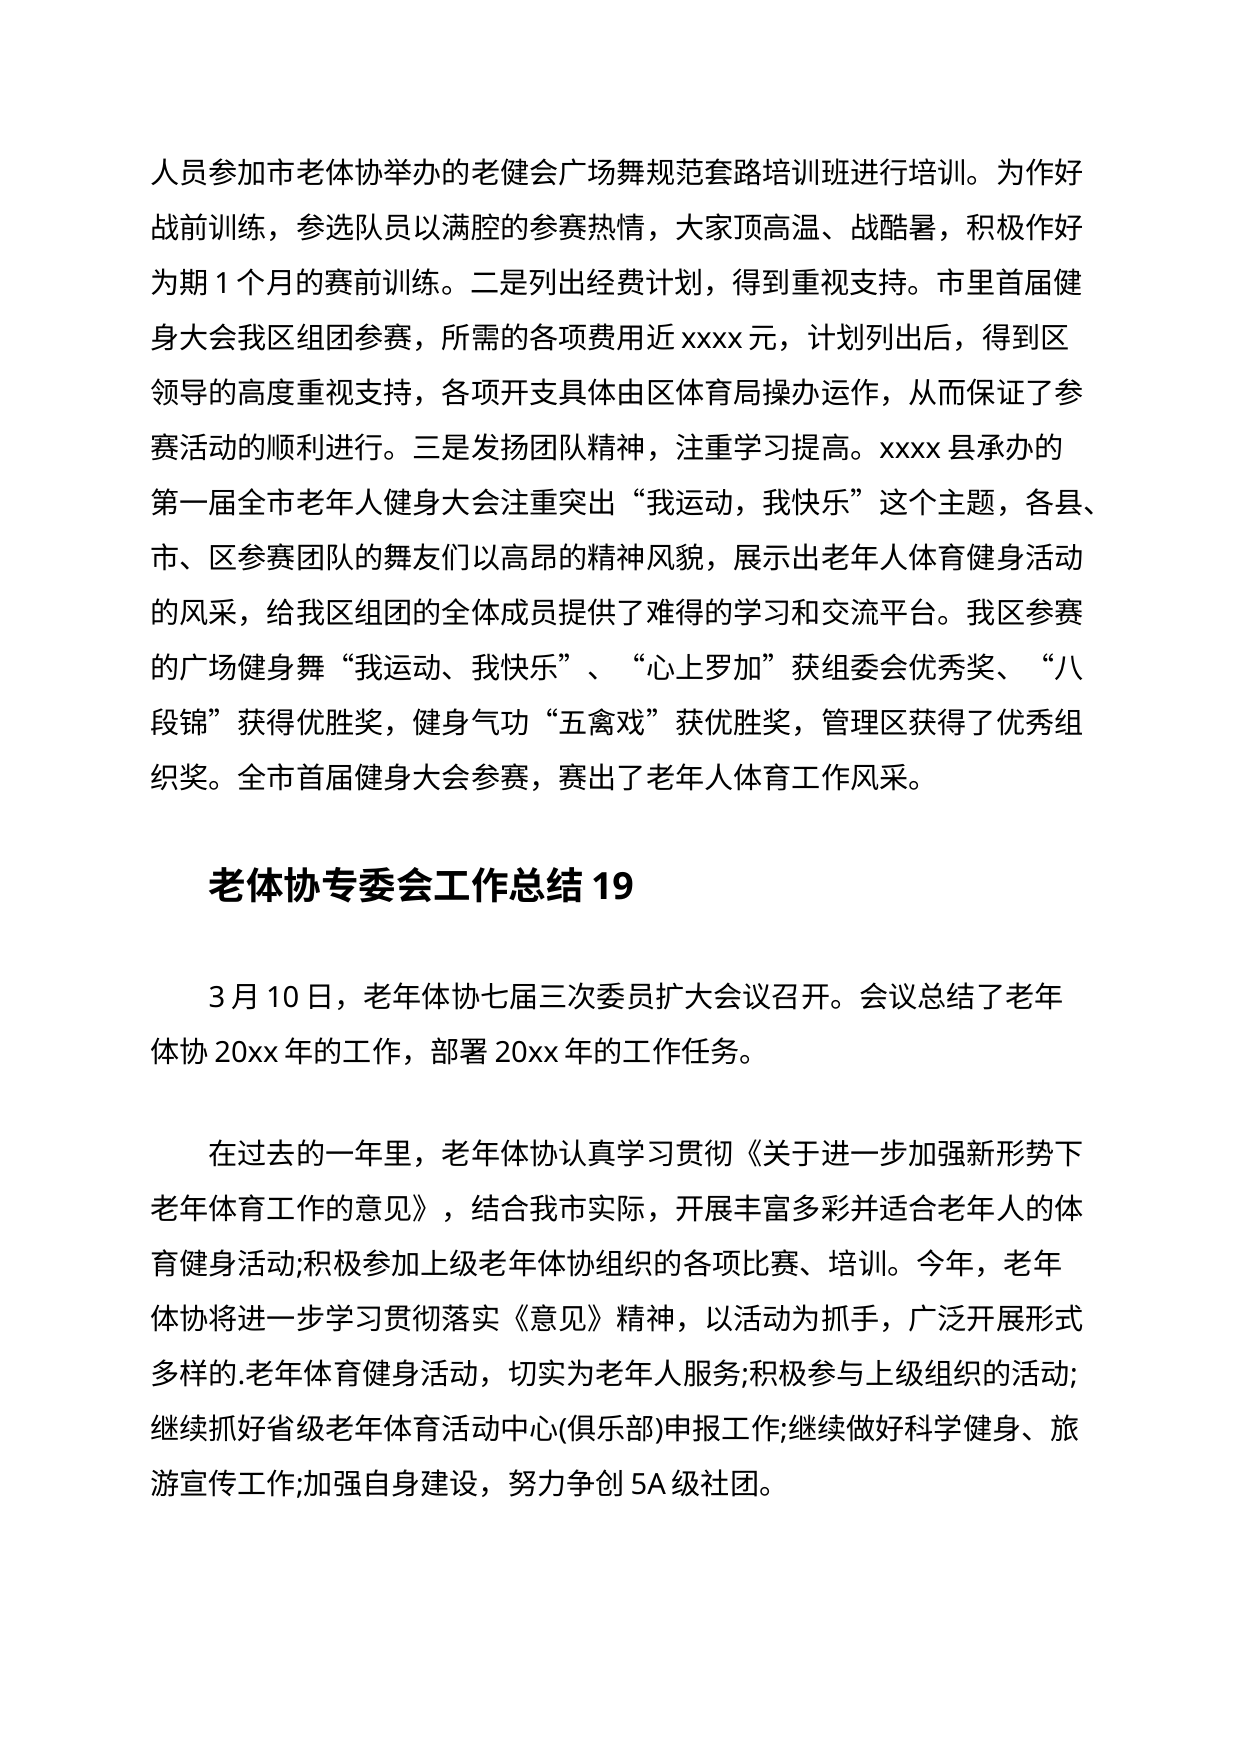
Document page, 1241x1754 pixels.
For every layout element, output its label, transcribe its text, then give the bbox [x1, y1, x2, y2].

text 在过去的一年里，老年体协认真学习贯彻《关于进一步加强新形势下老年体育工作的意见》，结合我市实际，开展丰富多彩并适合老年人的体育健身活动;积极参加上级老年体协组织的各项比赛、培训。今年，老年体协将进一步学习贯彻落实《意见》精神，以活动为抓手，广泛开展形式多样的.老年体育健身活动，切实为老年人服务;积极参与上级组织的活动;继续抓好省级老年体育活动中心(俱乐部)申报工作;继续做好科学健身、旅游宣传工作;加强自身建设，努力争创5A级社团。 [150, 1131, 1090, 1503]
text 老体协专委会工作总结19 [150, 856, 1090, 910]
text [150, 150, 1090, 796]
text 3月10日，老年体协七届三次委员扩大会议召开。会议总结了老年体协20xx年的工作，部署20xx年的工作任务。 [150, 973, 1090, 1071]
